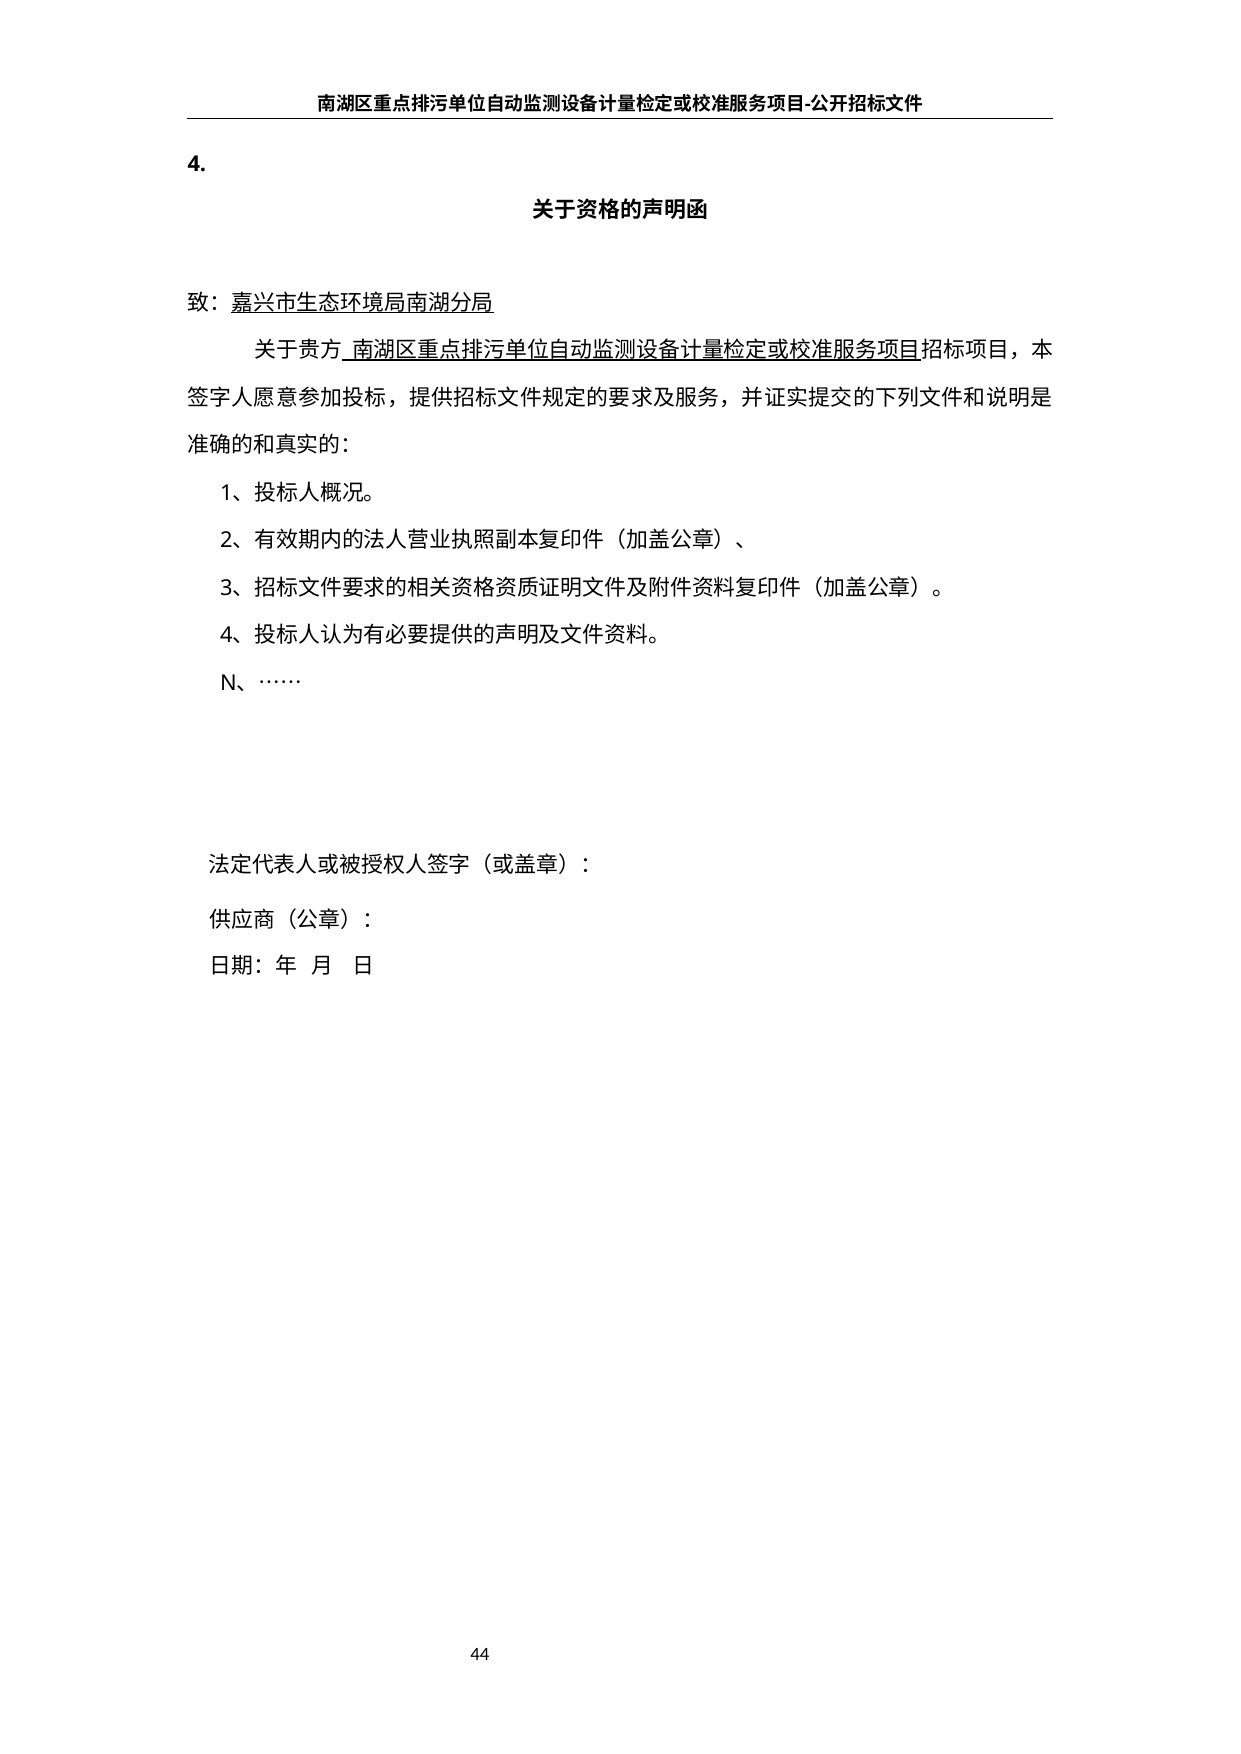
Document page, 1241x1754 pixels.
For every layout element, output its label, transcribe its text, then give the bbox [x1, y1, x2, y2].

text 2、有效期内的法人营业执照副本复印件（加盖公章）、 [187, 522, 1053, 554]
text 关于贵方 南湖区重点排污单位自动监测设备计量检定或校准服务项目招标项目，本签字人愿意参加投标，提供招标文件规定的要求及服务，并证实提交的下列文件和说明是准确的和真实的： [187, 332, 1053, 459]
text N、…… [187, 665, 1053, 697]
text 致：嘉兴市生态环境局南湖分局 [187, 284, 1053, 316]
text 日期：年 月 日 [187, 948, 928, 979]
text 3、招标文件要求的相关资格资质证明文件及附件资料复印件（加盖公章）。 [187, 570, 1053, 602]
text 4. [187, 148, 1053, 177]
text 法定代表人或被授权人签字（或盖章）： [187, 839, 1053, 881]
text 1、投标人概况。 [187, 474, 1053, 506]
text 4、投标人认为有必要提供的声明及文件资料。 [187, 617, 1053, 649]
text 供应商（公章）： [187, 894, 1053, 935]
text 关于资格的声明函 [187, 192, 1053, 224]
